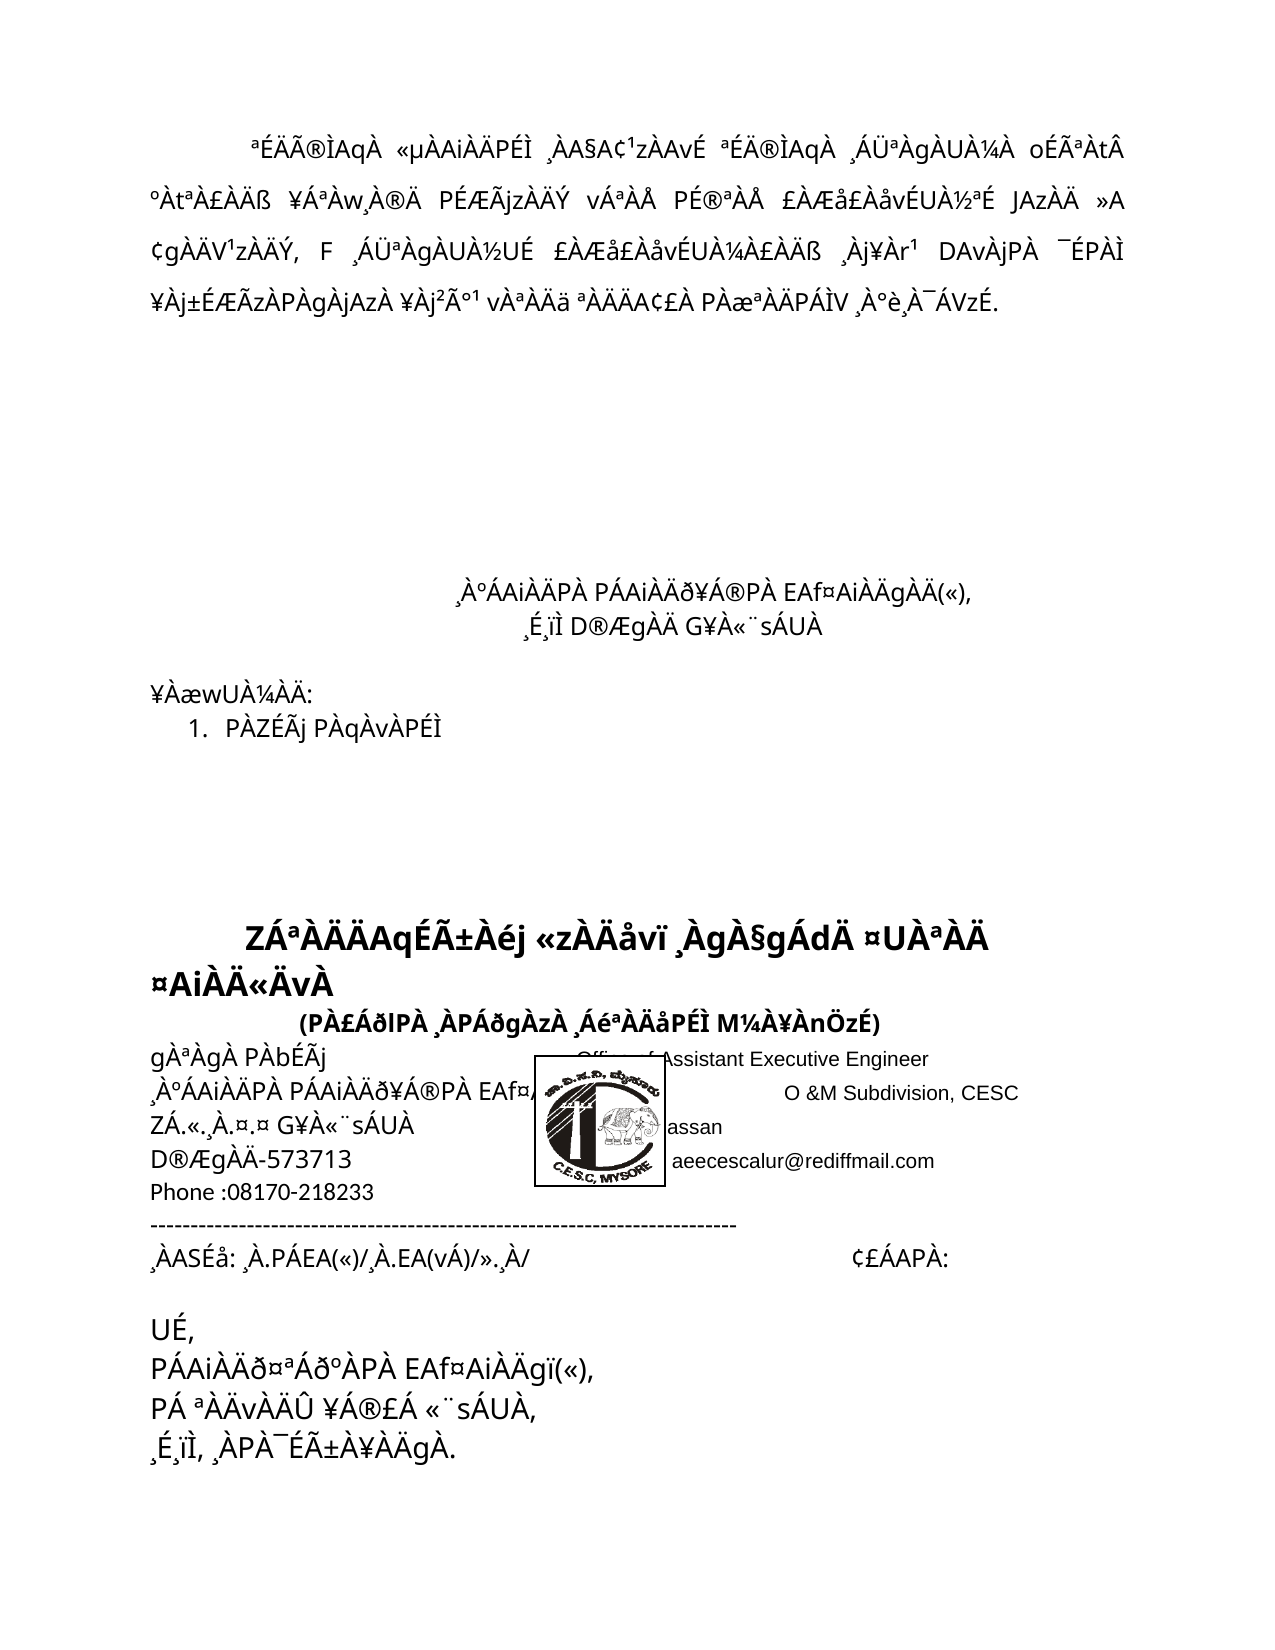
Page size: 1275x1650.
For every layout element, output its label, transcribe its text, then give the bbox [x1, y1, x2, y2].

text ¥ÀæwUÀ¼ÀÄ: [150, 676, 1144, 711]
text gÀªÀgÀ PÀbÉÃj Office of Assistant Executive Engineer ¸ÀºÁAiÀÄPÀ PÁAiÀÄð¥Á®PÀ EAf¤AiÀÄgÀÄ(«), O &M Subdivision, CESC [150, 1040, 1125, 1108]
text ------------------------------------------------------------------------- [150, 1207, 1159, 1241]
text ZÁ.«.¸À.¤.¤ G¥À«¨sÁUÀ Alur Hassan [150, 1108, 534, 1142]
text D®ÆgÀÄ-573713 Email id: aeecescalur@rediffmail.com [666, 1142, 1159, 1176]
text ¸É¸ïÌ, ¸ÀPÀ¯ÉÃ±À¥ÀÄgÀ. [150, 1428, 1125, 1467]
text ZÁªÀÄÄAqÉÃ±Àéj «zÀÄåvï ¸ÀgÀ§gÁdÄ ¤UÀªÀÄ ¤AiÀÄ«ÄvÀ [150, 915, 1125, 1006]
text PÁ ªÀÄvÀÄÛ ¥Á®£Á «¨sÁUÀ, [150, 1388, 1125, 1428]
text UÉ, [150, 1309, 1125, 1348]
list PÀZÉÃj PÀqÀvÀPÉÌ [187, 711, 1144, 744]
text ZÁ.«.¸À.¤.¤ G¥À«¨sÁUÀ Alur Hassan [666, 1108, 1125, 1142]
text PÁAiÀÄð¤ªÁðºÀPÀ EAf¤AiÀÄgï(«), [150, 1348, 1125, 1388]
picture [536, 1057, 664, 1185]
text ªÉÄÃ®ÌAqÀ «µÀAiÀÄPÉÌ ¸ÀA§A¢¹zÀAvÉ ªÉÄ®ÌAqÀ ¸ÁÜªÀgÀUÀ¼À oÉÃªÀtÂ ºÀtªÀ£ÀÄß ¥ÁªÀw¸À®Ä PÉÆÃjzÀÄÝ vÁªÀÅ PÉ®ªÀÅ £ÀÆå£ÀåvÉUÀ½ªÉ JAzÀÄ »A¢gÀÄV¹zÀÄÝ, F ¸ÁÜªÀgÀUÀ½UÉ £ÀÆå£ÀåvÉUÀ¼À£ÀÄß ¸Àj¥Àr¹ DAvÀjPÀ ¯ÉPÀÌ ¥Àj±ÉÆÃzÀPÀgÀjAzÀ ¥Àj²Ã°¹ vÀªÀÄä ªÀÄÄA¢£À PÀæªÀÄPÁÌV ¸À°è¸À¯ÁVzÉ. [150, 132, 1125, 319]
text (PÀ£ÁðlPÀ ¸ÀPÁðgÀzÀ ¸ÁéªÀÄåPÉÌ M¼À¥ÀnÖzÉ) [150, 1006, 1125, 1040]
text ¸ÀASÉå: ¸À.PÁEA(«)/¸À.EA(vÁ)/».¸À/ ¢£ÁAPÀ: [150, 1241, 1125, 1275]
text Phone :08170-218233 [150, 1176, 1159, 1207]
text ¸É¸ïÌ D®ÆgÀÄ G¥À«¨sÁUÀ [225, 608, 1144, 642]
text D®ÆgÀÄ-573713 Email id: aeecescalur@rediffmail.com [150, 1142, 534, 1176]
text ¸ÀºÁAiÀÄPÀ PÁAiÀÄð¥Á®PÀ EAf¤AiÀÄgÀÄ(«), [150, 574, 1125, 608]
